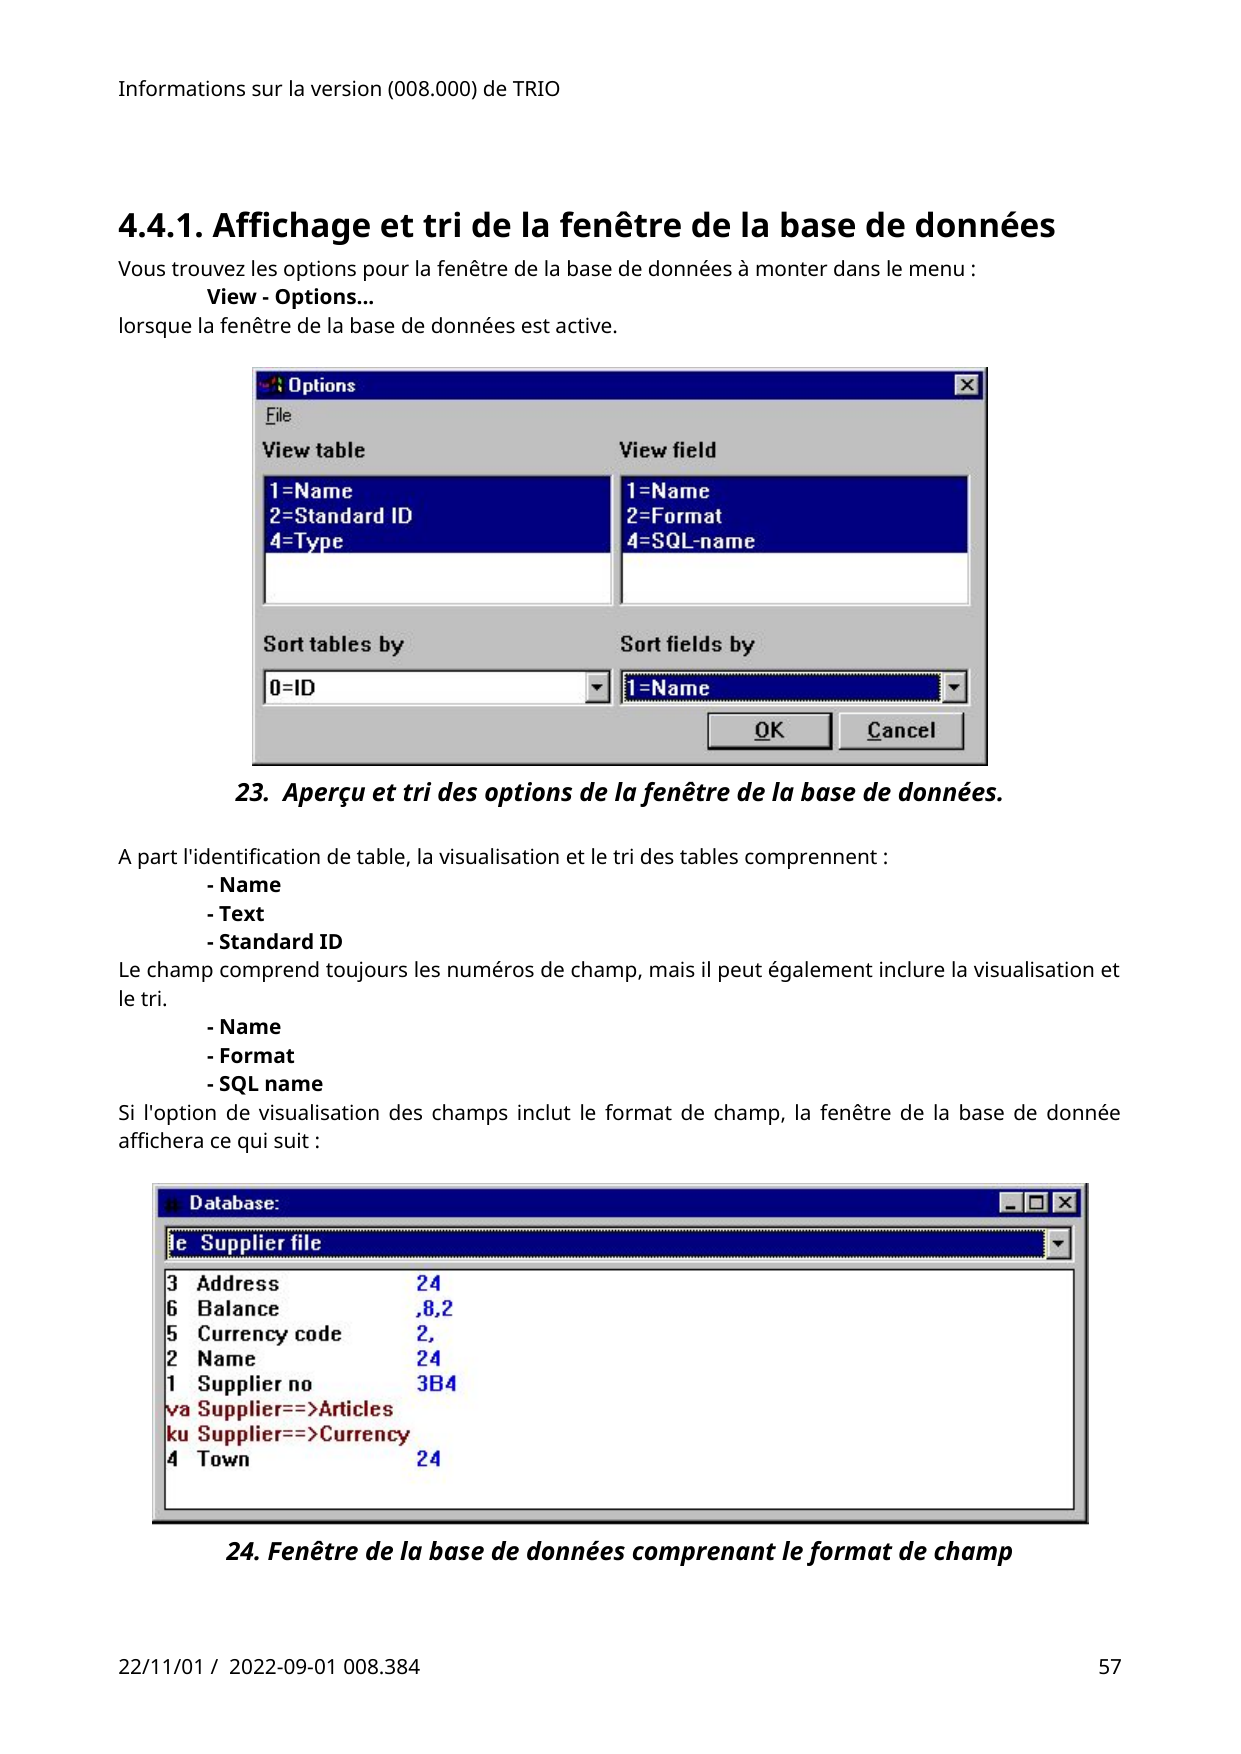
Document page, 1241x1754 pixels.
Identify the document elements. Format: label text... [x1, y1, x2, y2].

text View - Options... [207, 282, 1122, 311]
subtitle 4.4.1. Affichage et tri de la fenêtre de la base de données [118, 202, 1122, 248]
text - Name [207, 1012, 1122, 1041]
text - Name [207, 870, 1122, 899]
picture [252, 367, 988, 766]
text - Text [207, 899, 1122, 927]
subtitle 23. Aperçu et tri des options de la fenêtre de la base de données. [118, 774, 1122, 808]
text Si l'option de visualisation des champs inclut le format de champ, la fenêtre de la base de donnée affichera ce qui suit : [118, 1098, 1122, 1155]
text Vous trouvez les options pour la fenêtre de la base de données à monter dans le menu : [118, 254, 1122, 282]
text A part l'identification de table, la visualisation et le tri des tables comprennent : [118, 842, 1122, 870]
text Le champ comprend toujours les numéros de champ, mais il peut également inclure la visualisation et le tri. [118, 956, 1122, 1012]
text - Format [207, 1041, 1122, 1069]
text lorsque la fenêtre de la base de données est active. [118, 311, 1122, 339]
subtitle 24. Fenêtre de la base de données comprenant le format de champ [118, 1534, 1122, 1568]
picture [152, 1183, 1089, 1526]
text - SQL name [207, 1069, 1122, 1098]
text - Standard ID [207, 927, 1122, 956]
